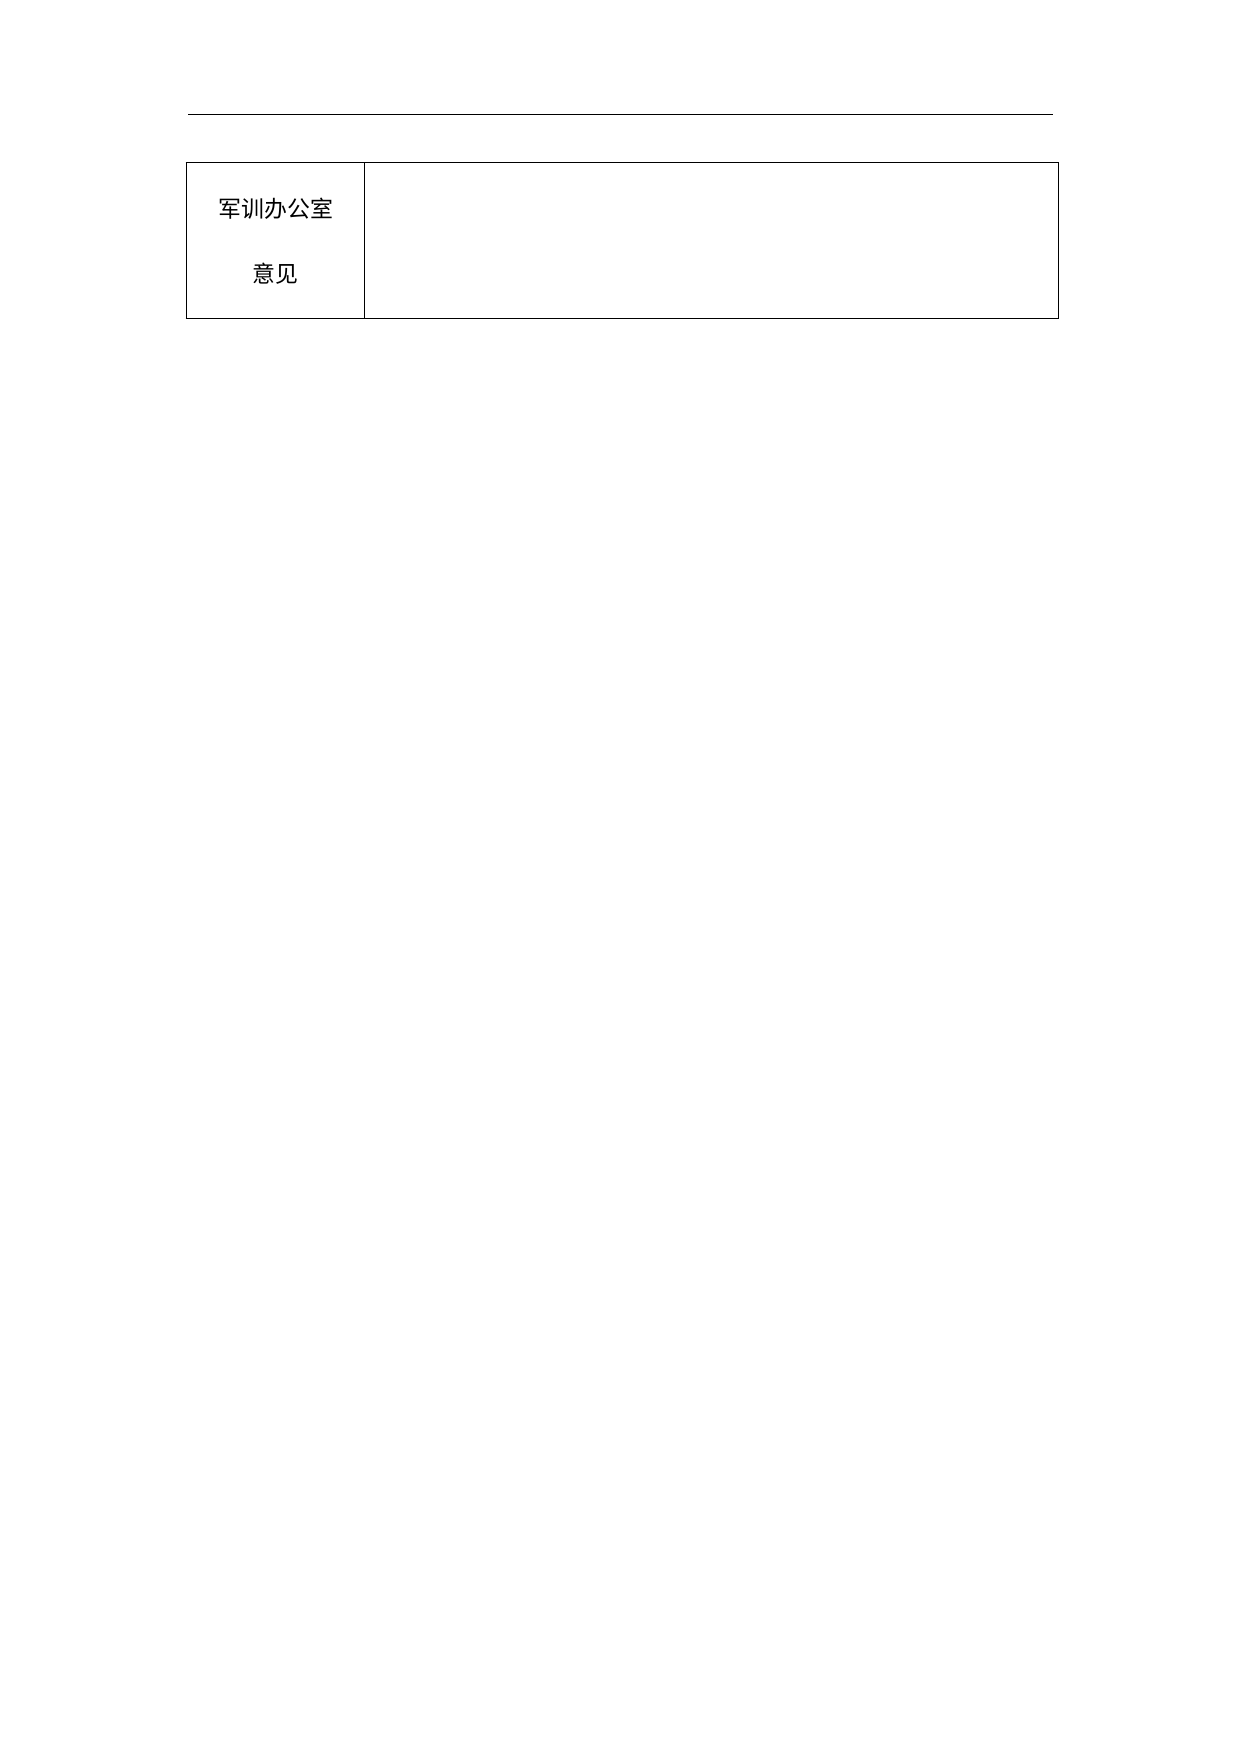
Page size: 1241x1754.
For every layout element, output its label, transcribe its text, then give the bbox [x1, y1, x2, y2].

table_cell [365, 163, 1058, 317]
table_cell 军训办公室 意见 [187, 163, 364, 317]
